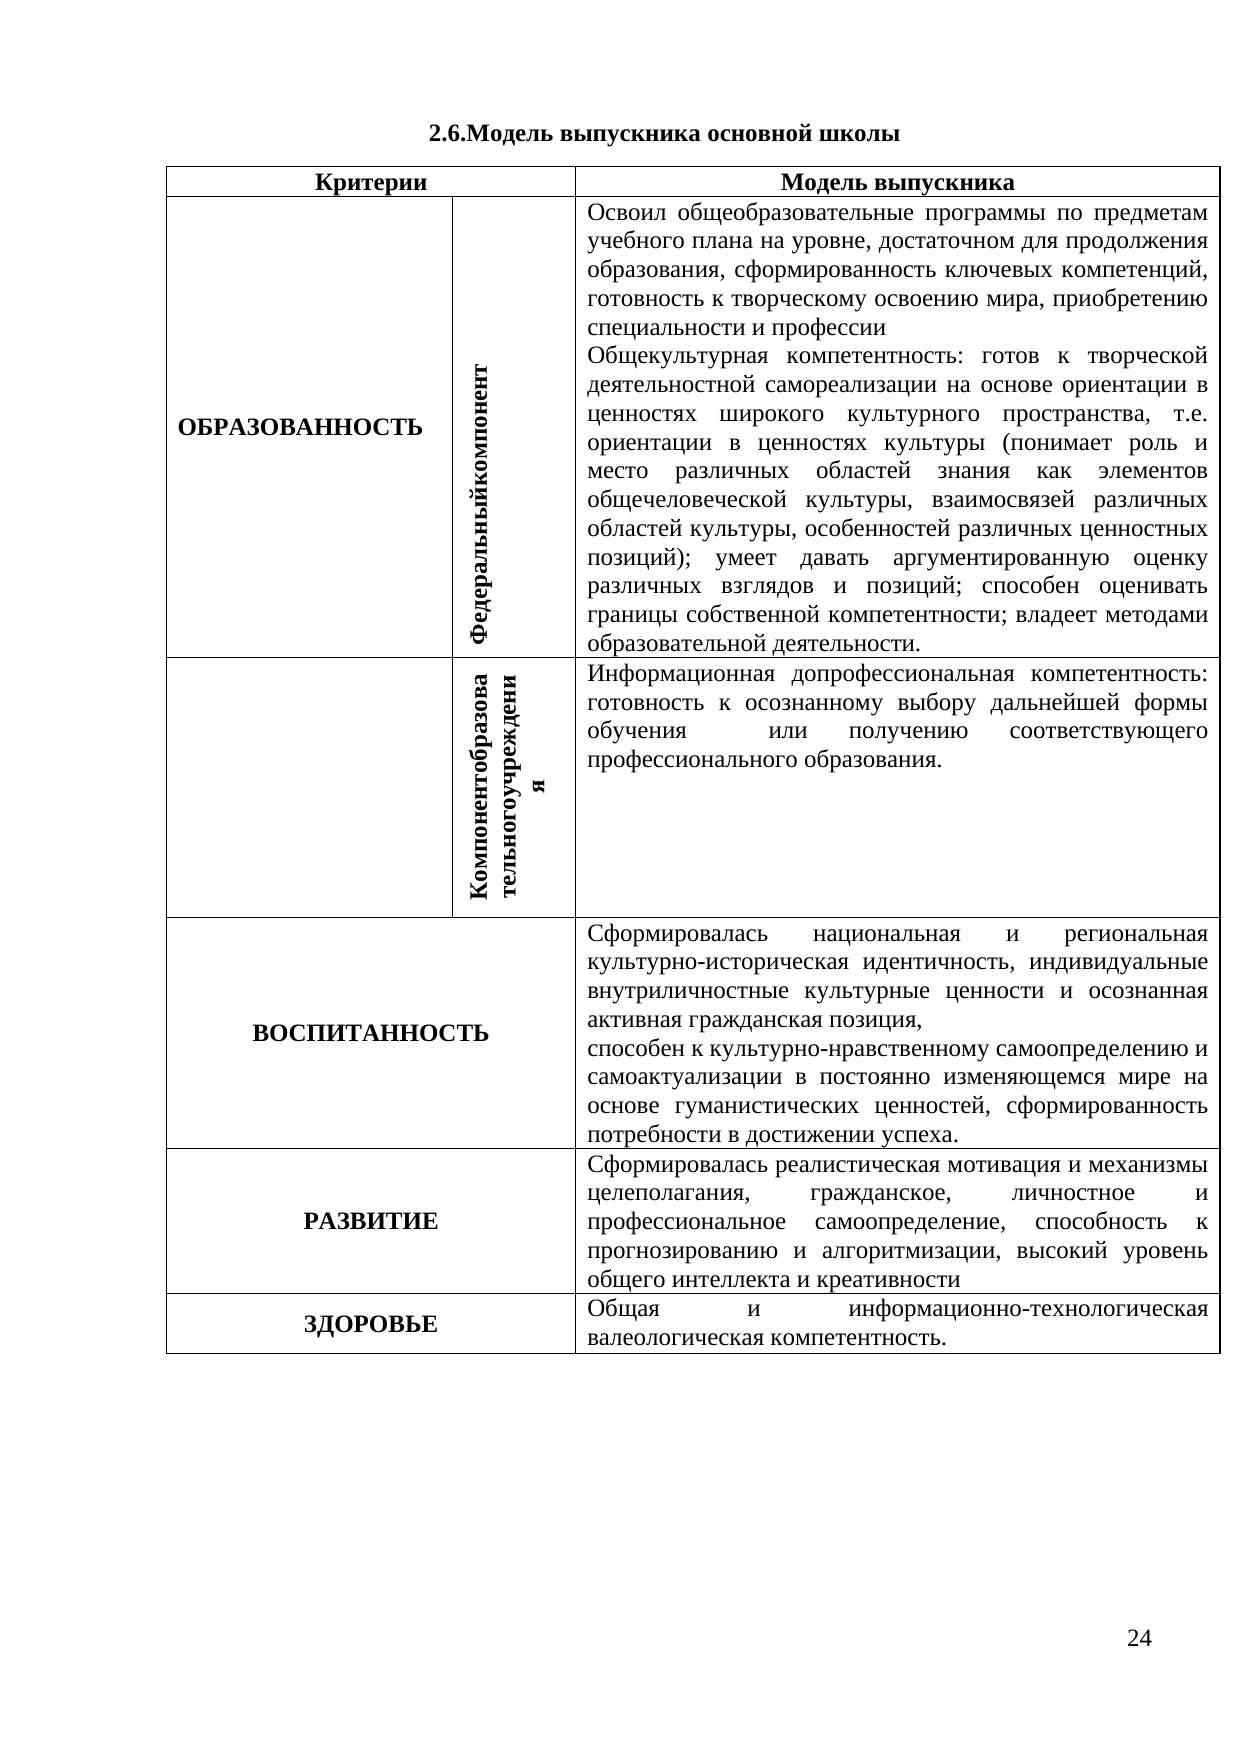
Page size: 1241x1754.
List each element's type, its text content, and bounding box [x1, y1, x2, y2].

table_cell [167, 658, 452, 917]
table_cell Информационная допрофессиональная компетентность: готовность к осознанному выбору дальнейшей формы обучения или получению соответствующего профессионального образования. [576, 658, 1219, 917]
table_header Критерии [167, 167, 575, 196]
text 2.6.Модель выпускника основной школы [177, 118, 1152, 147]
table_cell Освоил общеобразовательные программы по предметам учебного плана на уровне, достаточном для продолжения образования, сформированность ключевых компетенций, готовность к творческому освоению мира, приобретению специальности и профессии Общекультурная компетентность: готов к творческой деятельностной самореализации на основе ориентации в ценностях широкого культурного пространства, т.е. ориентации в ценностях культуры (понимает роль и место различных областей знания как элементов общечеловеческой культуры, взаимосвязей различных областей культуры, особенностей различных ценностных позиций); умеет давать аргументированную оценку различных взглядов и позиций; способен оценивать границы собственной компетентности; владеет методами образовательной деятельности. [576, 197, 1219, 657]
table_header Модель выпускника [576, 167, 1219, 196]
table_cell Сформировалась реалистическая мотивация и механизмы целеполагания, гражданское, личностное и профессиональное самоопределение, способность к прогнозированию и алгоритмизации, высокий уровень общего интеллекта и креативности [576, 1149, 1219, 1292]
table_cell ЗДОРОВЬЕ [167, 1294, 575, 1353]
table_cell Общая и информационно-технологическая валеологическая компетентность. [576, 1294, 1219, 1353]
table_cell РАЗВИТИЕ [167, 1149, 575, 1292]
table_cell Федеральныйкомпонент [453, 197, 575, 657]
table_cell Сформировалась национальная и региональная культурно-историческая идентичность, индивидуальные внутриличностные культурные ценности и осознанная активная гражданская позиция, способен к культурно-нравственному самоопределению и самоактуализации в постоянно изменяющемся мире на основе гуманистических ценностей, сформированность потребности в достижении успеха. [576, 918, 1219, 1148]
table_cell Компонентобразовательногоучреждения [453, 658, 575, 917]
table_cell ОБРАЗОВАННОСТЬ [167, 197, 452, 657]
table_cell ВОСПИТАННОСТЬ [167, 918, 575, 1148]
